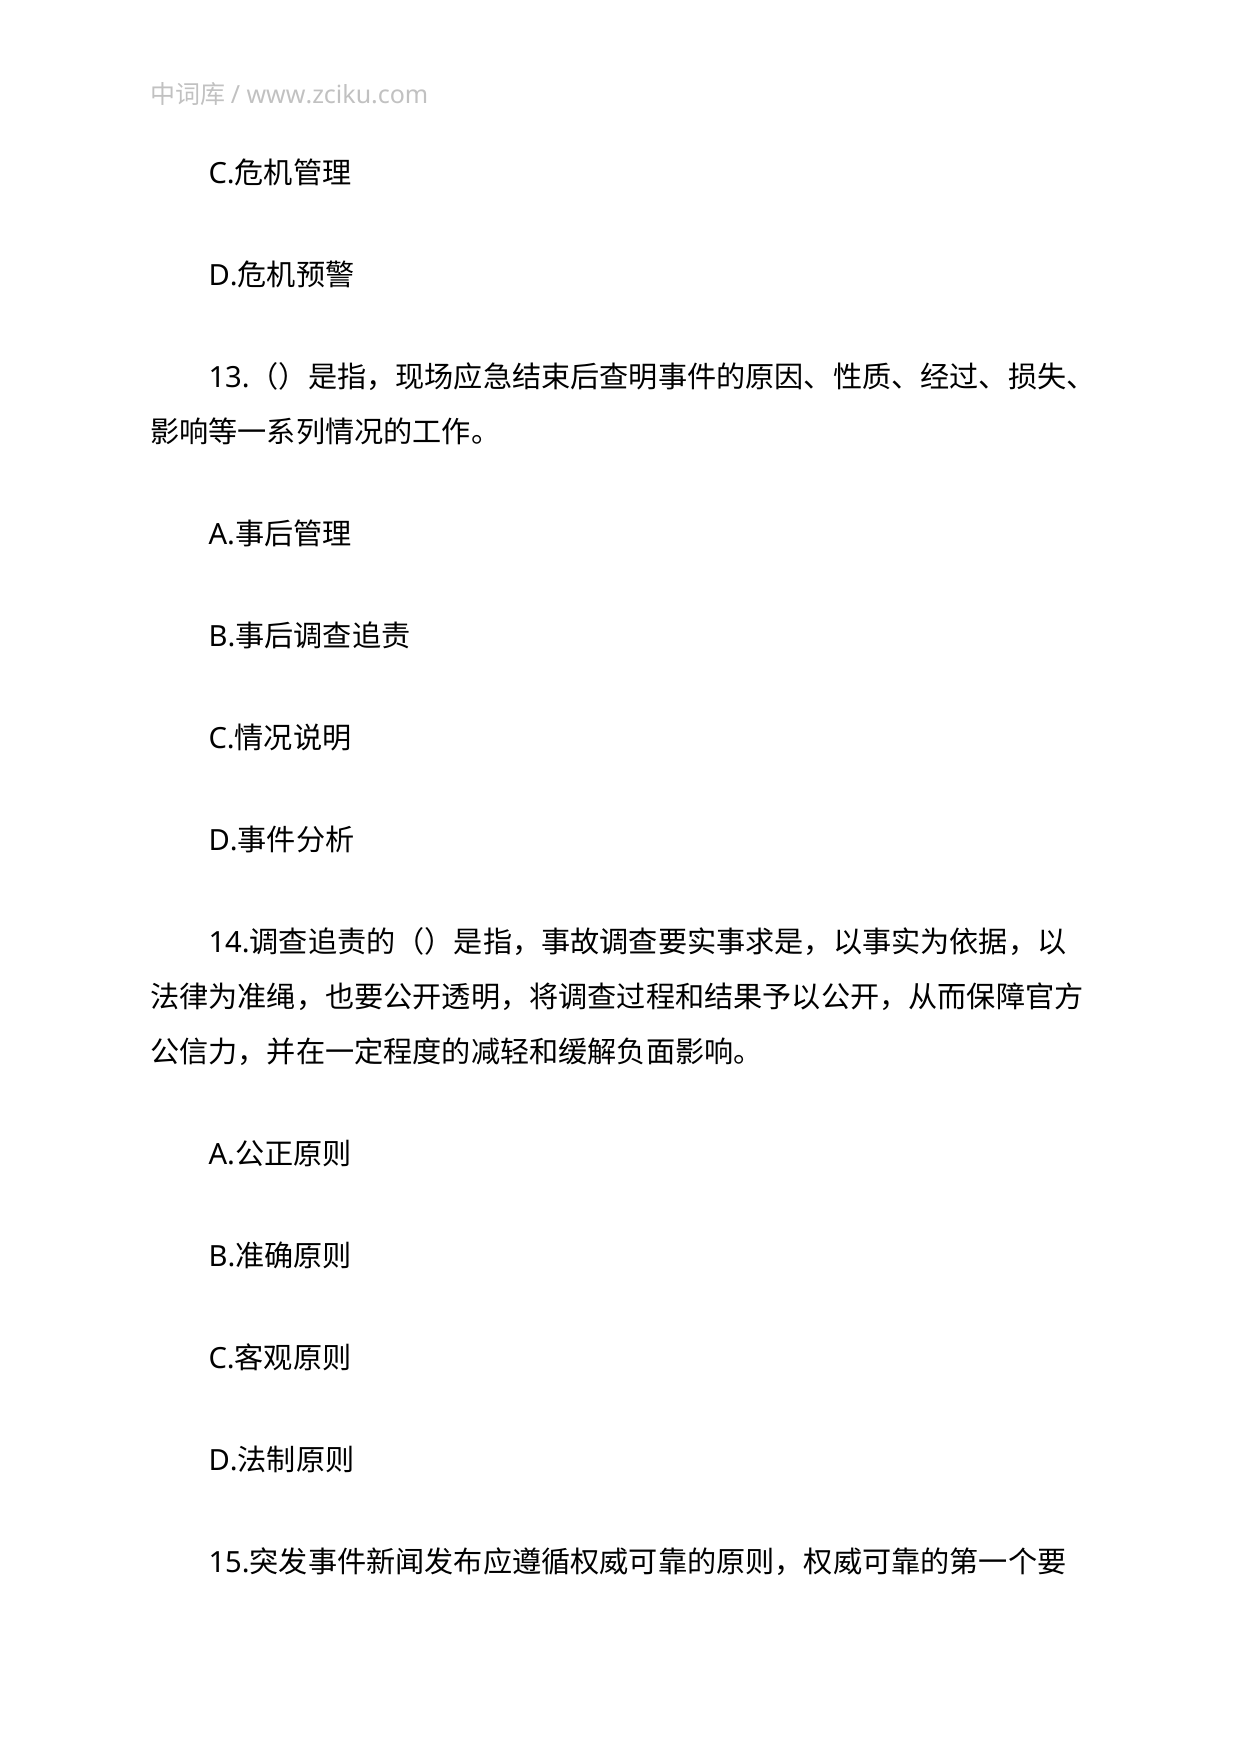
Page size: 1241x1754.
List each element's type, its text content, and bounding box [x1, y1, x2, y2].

text C.情况说明 [150, 715, 1090, 757]
text 13.（）是指，现场应急结束后查明事件的原因、性质、经过、损失、影响等一系列情况的工作。 [150, 354, 1090, 451]
text C.危机管理 [150, 150, 1090, 192]
text C.客观原则 [150, 1334, 1090, 1377]
text A.事后管理 [150, 511, 1090, 553]
text B.准确原则 [150, 1232, 1090, 1275]
text 14.调查追责的（）是指，事故调查要实事求是，以事实为依据，以法律为准绳，也要公开透明，将调查过程和结果予以公开，从而保障官方公信力，并在一定程度的减轻和缓解负面影响。 [150, 919, 1090, 1071]
text A.公正原则 [150, 1130, 1090, 1173]
text D.危机预警 [150, 252, 1090, 294]
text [150, 1538, 1090, 1581]
text D.法制原则 [150, 1436, 1090, 1479]
text D.事件分析 [150, 817, 1090, 859]
text B.事后调查追责 [150, 613, 1090, 655]
